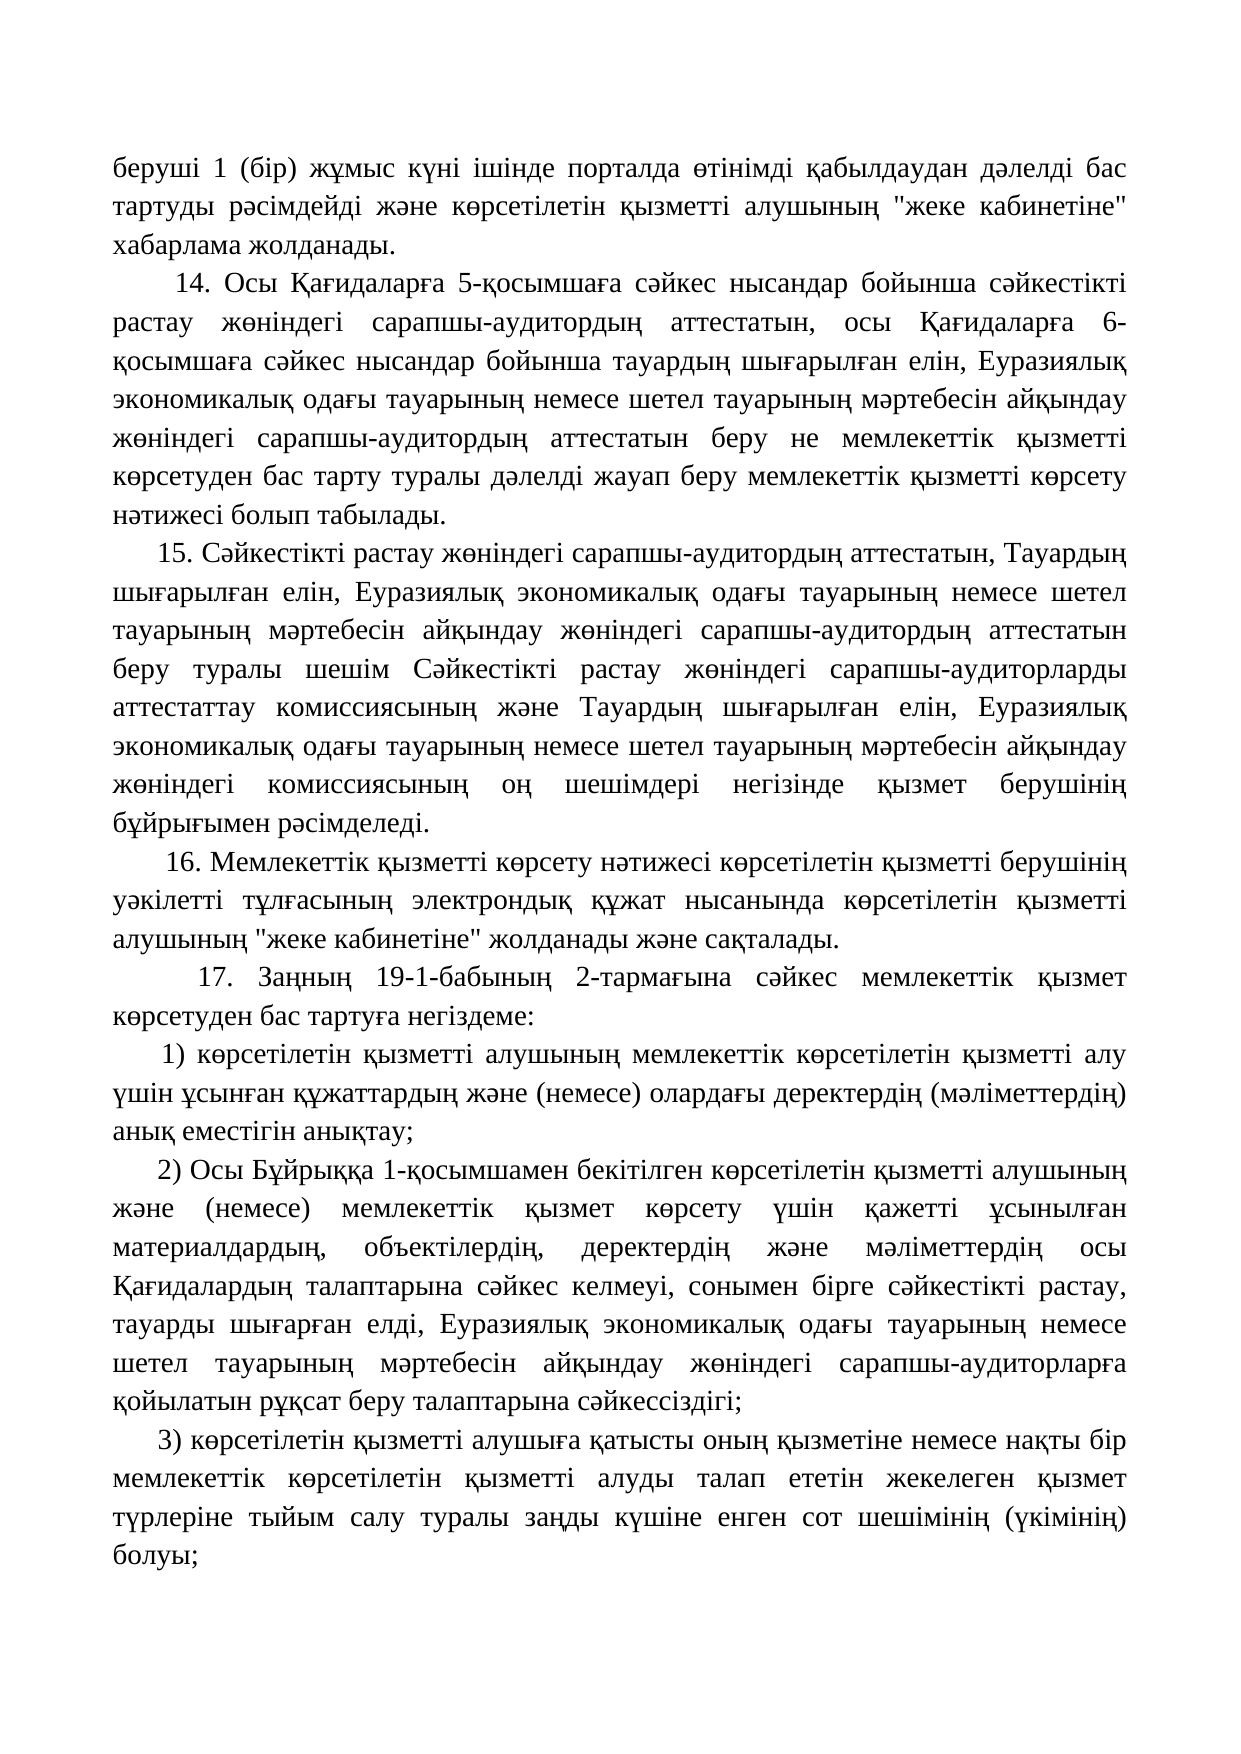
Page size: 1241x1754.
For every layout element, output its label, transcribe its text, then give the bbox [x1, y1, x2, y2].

text 16. Мемлекеттік қызметті көрсету нәтижесі көрсетілетін қызметті берушінің уәкілетті тұлғасының электрондық құжат нысанында көрсетілетін қызметті алушының "жеке кабинетіне" жолданады және сақталады. [112, 844, 1128, 954]
text 2) Осы Бұйрыққа 1-қосымшамен бекітілген көрсетілетін қызметті алушының және (немесе) мемлекеттік қызмет көрсету үшін қажетті ұсынылған материалдардың, объектілердің, деректердің және мәліметтердің осы Қағидалардың талаптарына сәйкес келмеуі, сонымен бірге сәйкестікті растау, тауарды шығарған елді, Еуразиялық экономикалық одағы тауарының немесе шетел тауарының мәртебесін айқындау жөніндегі сарапшы-аудиторларға қойылатын рұқсат беру талаптарына сәйкессіздігі; [112, 1152, 1128, 1417]
text 15. Сәйкестікті растау жөніндегі сарапшы-аудитордың аттестатын, Тауардың шығарылған елін, Еуразиялық экономикалық одағы тауарының немесе шетел тауарының мәртебесін айқындау жөніндегі сарапшы-аудитордың аттестатын беру туралы шешім Сәйкестікті растау жөніндегі сарапшы-аудиторларды аттестаттау комиссиясының және Тауардың шығарылған елін, Еуразиялық экономикалық одағы тауарының немесе шетел тауарының мәртебесін айқындау жөніндегі комиссиясының оң шешімдері негізінде қызмет берушінің бұйрығымен рәсімделеді. [112, 535, 1128, 839]
text 14. Осы Қағидаларға 5-қосымшаға сәйкес нысандар бойынша сәйкестікті растау жөніндегі сарапшы-аудитордың аттестатын, осы Қағидаларға 6-қосымшаға сәйкес нысандар бойынша тауардың шығарылған елін, Еуразиялық экономикалық одағы тауарының немесе шетел тауарының мәртебесін айқындау жөніндегі сарапшы-аудитордың аттестатын беру не мемлекеттік қызметті көрсетуден бас тарту туралы дәлелді жауап беру мемлекеттік қызметті көрсету нәтижесі болып табылады. [112, 266, 1128, 530]
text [112, 150, 1128, 261]
text 1) көрсетілетін қызметті алушының мемлекеттік көрсетілетін қызметті алу үшін ұсынған құжаттардың және (немесе) олардағы деректердің (мәліметтердің) анық еместігін анықтау; [112, 1036, 1128, 1147]
text 17. Заңның 19-1-бабының 2-тармағына сәйкес мемлекеттік қызмет көрсетуден бас тартуға негіздеме: [112, 959, 1128, 1031]
text 3) көрсетілетін қызметті алушыға қатысты оның қызметіне немесе нақты бір мемлекеттік көрсетілетін қызметті алуды талап ететін жекелеген қызмет түрлеріне тыйым салу туралы заңды күшіне енген сот шешімінің (үкімінің) болуы; [112, 1422, 1128, 1571]
